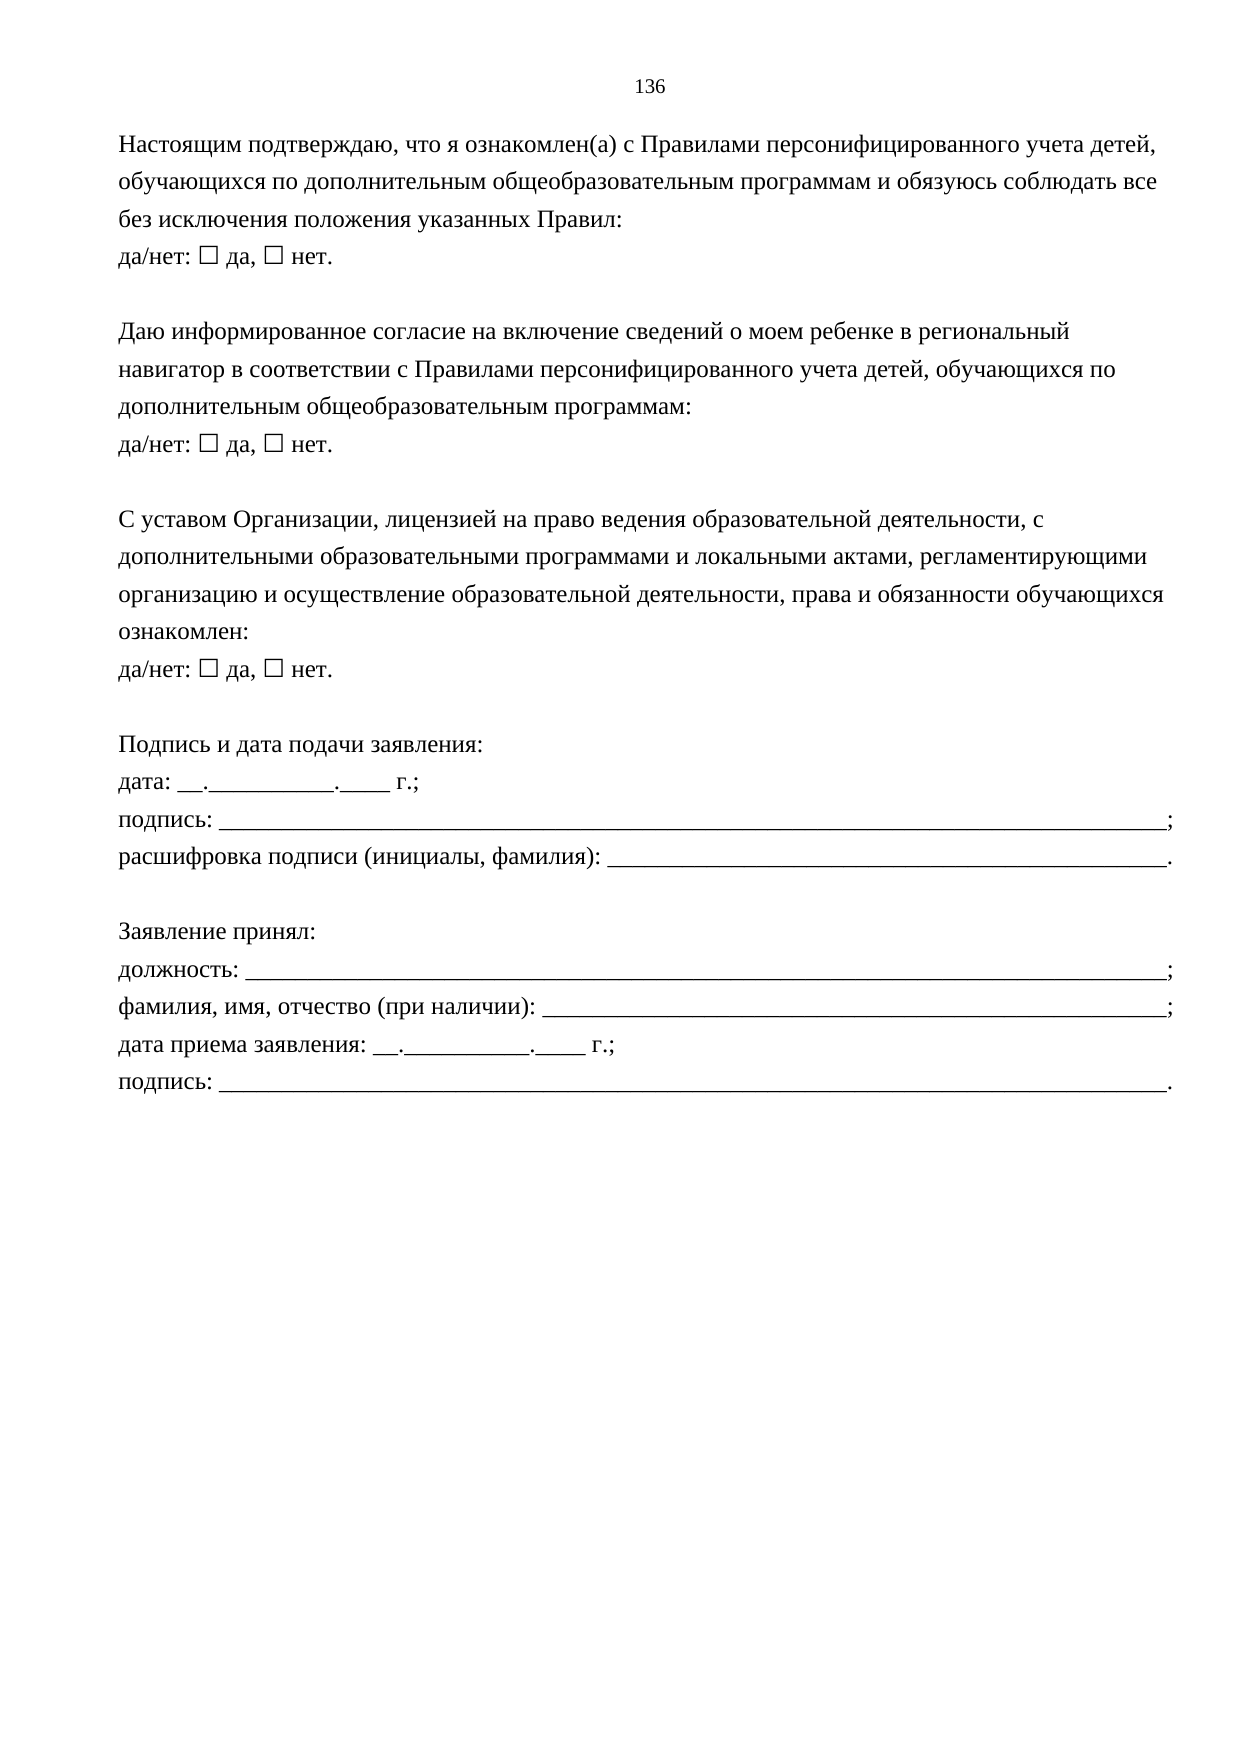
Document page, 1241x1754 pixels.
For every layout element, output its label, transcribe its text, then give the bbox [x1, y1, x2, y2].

text фамилия, имя, отчество (при наличии): ; [118, 984, 1181, 1022]
text должность: ; [118, 947, 1181, 984]
text подпись: . [118, 1059, 1181, 1097]
text Подпись и дата подачи заявления: [118, 722, 1181, 759]
text расшифровка подписи (инициалы, фамилия): . [118, 834, 1181, 872]
text Заявление принял: [118, 909, 1181, 947]
text да/нет: да, нет. [118, 647, 1181, 684]
text датa: __.__________.____ г.; [118, 759, 1181, 797]
text Даю информированное согласие на включение сведений о моем ребенке в региональный навигатор в соответствии с Правилами персонифицированного учета детей, обучающихся по дополнительным общеобразовательным программам: [118, 309, 1181, 422]
text Настоящим подтверждаю, что я ознакомлен(а) с Правилами персонифицированного учета детей, обучающихся по дополнительным общеобразовательным программам и обязуюсь соблюдать все без исключения положения указанных Правил: [118, 122, 1181, 234]
text подпись: ; [118, 797, 1181, 834]
text С уставом Организации, лицензией на право ведения образовательной деятельности, с дополнительными образовательными программами и локальными актами, регламентирующими организацию и осуществление образовательной деятельности, права и обязанности обучающихся ознакомлен: [118, 497, 1181, 647]
text да/нет: да, нет. [118, 422, 1181, 459]
text дата приема заявления: __.__________.____ г.; [118, 1022, 1181, 1059]
text да/нет: да, нет. [118, 234, 1181, 272]
